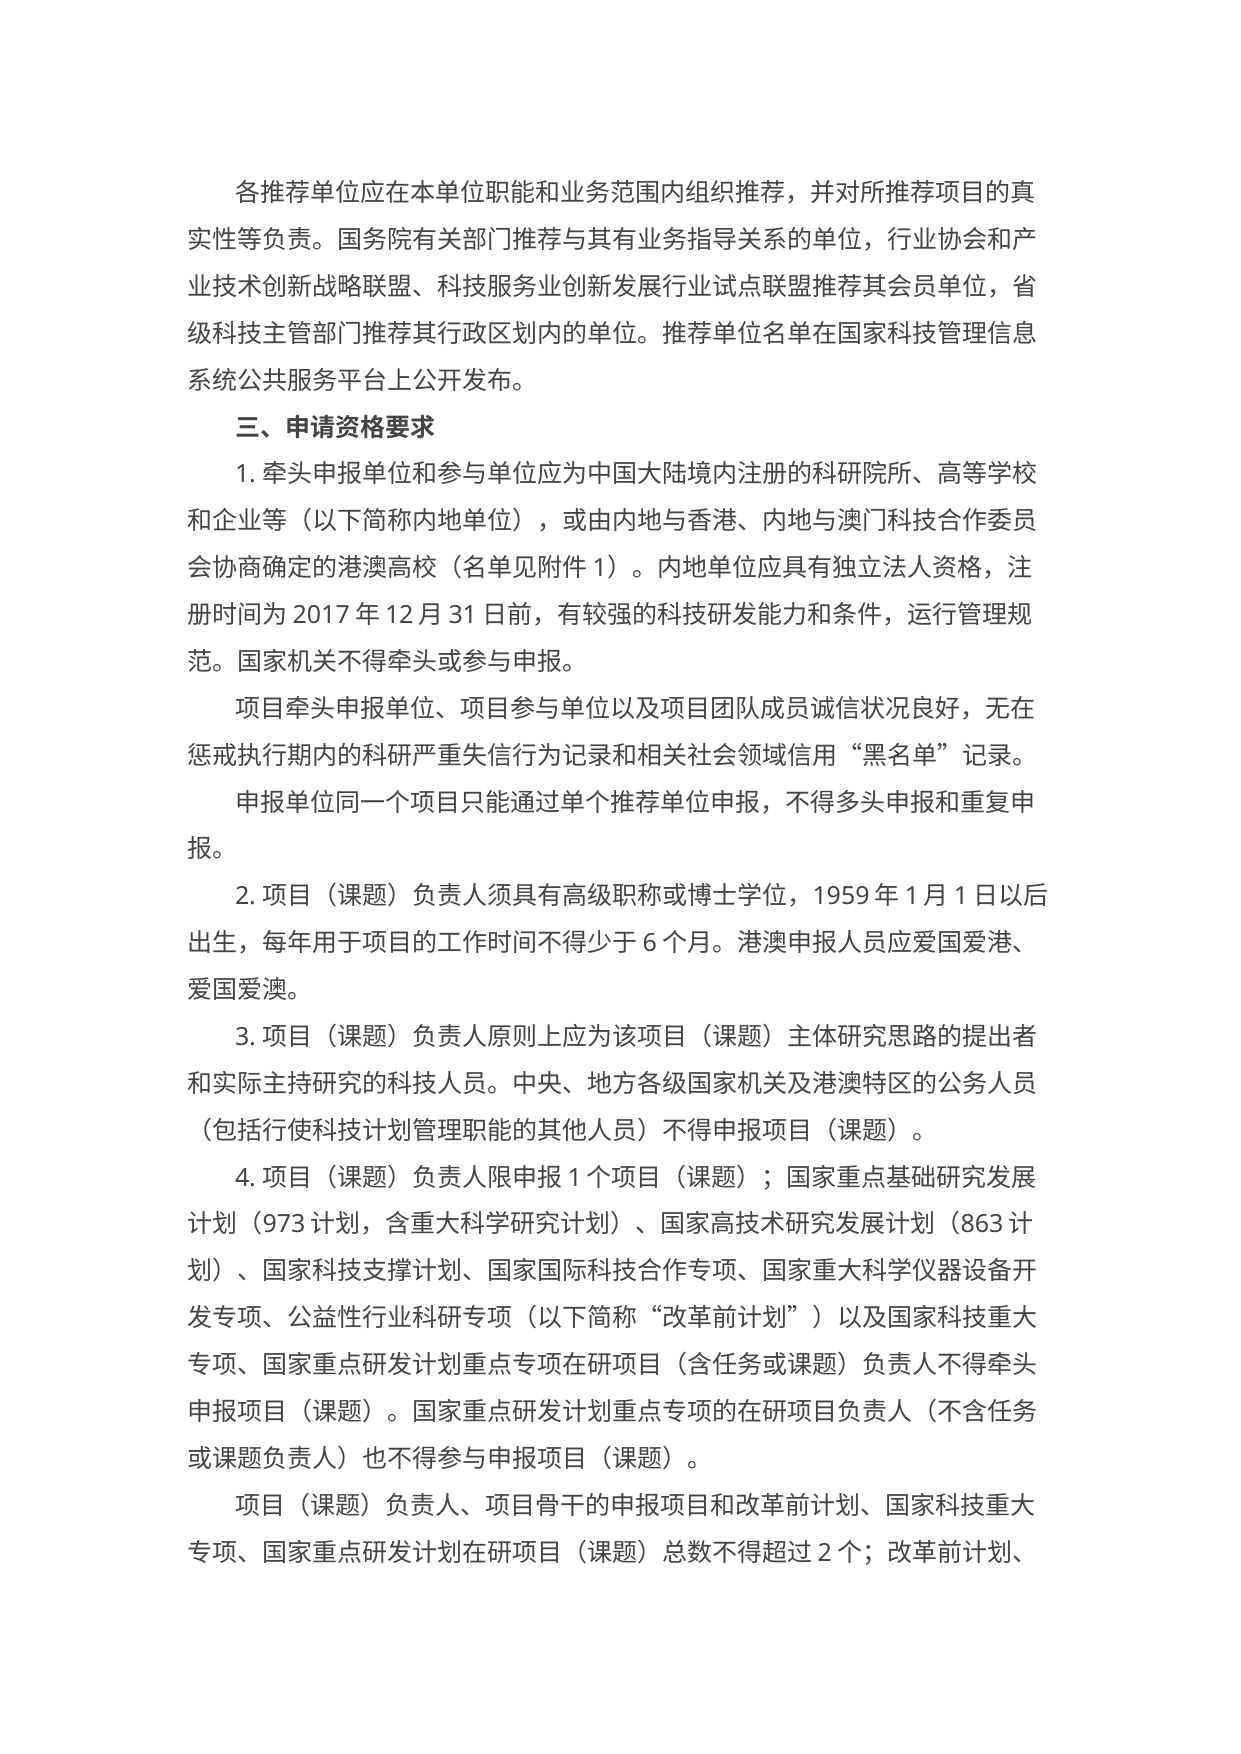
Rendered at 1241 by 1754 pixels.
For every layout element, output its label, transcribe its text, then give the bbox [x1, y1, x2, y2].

text 申报单位同一个项目只能通过单个推荐单位申报，不得多头申报和重复申报。 [187, 771, 1053, 865]
text 项目牵头申报单位、项目参与单位以及项目团队成员诚信状况良好，无在惩戒执行期内的科研严重失信行为记录和相关社会领域信用“黑名单”记录。 [187, 678, 1053, 771]
text 4. 项目（课题）负责人限申报1个项目（课题）；国家重点基础研究发展计划（973计划，含重大科学研究计划）、国家高技术研究发展计划（863计划）、国家科技支撑计划、国家国际科技合作专项、国家重大科学仪器设备开发专项、公益性行业科研专项（以下简称“改革前计划”）以及国家科技重大专项、国家重点研发计划重点专项在研项目（含任务或课题）负责人不得牵头申报项目（课题）。国家重点研发计划重点专项的在研项目负责人（不含任务或课题负责人）也不得参与申报项目（课题）。 [187, 1146, 1053, 1474]
text 2. 项目（课题）负责人须具有高级职称或博士学位，1959年1月1日以后出生，每年用于项目的工作时间不得少于6个月。港澳申报人员应爱国爱港、爱国爱澳。 [187, 865, 1053, 1006]
text 各推荐单位应在本单位职能和业务范围内组织推荐，并对所推荐项目的真实性等负责。国务院有关部门推荐与其有业务指导关系的单位，行业协会和产业技术创新战略联盟、科技服务业创新发展行业试点联盟推荐其会员单位，省级科技主管部门推荐其行政区划内的单位。推荐单位名单在国家科技管理信息系统公共服务平台上公开发布。 [187, 162, 1053, 396]
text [187, 1474, 1053, 1568]
text 三、申请资格要求 [187, 396, 1053, 443]
text 3. 项目（课题）负责人原则上应为该项目（课题）主体研究思路的提出者和实际主持研究的科技人员。中央、地方各级国家机关及港澳特区的公务人员（包括行使科技计划管理职能的其他人员）不得申报项目（课题）。 [187, 1006, 1053, 1146]
text 1. 牵头申报单位和参与单位应为中国大陆境内注册的科研院所、高等学校和企业等（以下简称内地单位），或由内地与香港、内地与澳门科技合作委员会协商确定的港澳高校（名单见附件1）。内地单位应具有独立法人资格，注册时间为2017年12月31日前，有较强的科技研发能力和条件，运行管理规范。国家机关不得牵头或参与申报。 [187, 443, 1053, 678]
